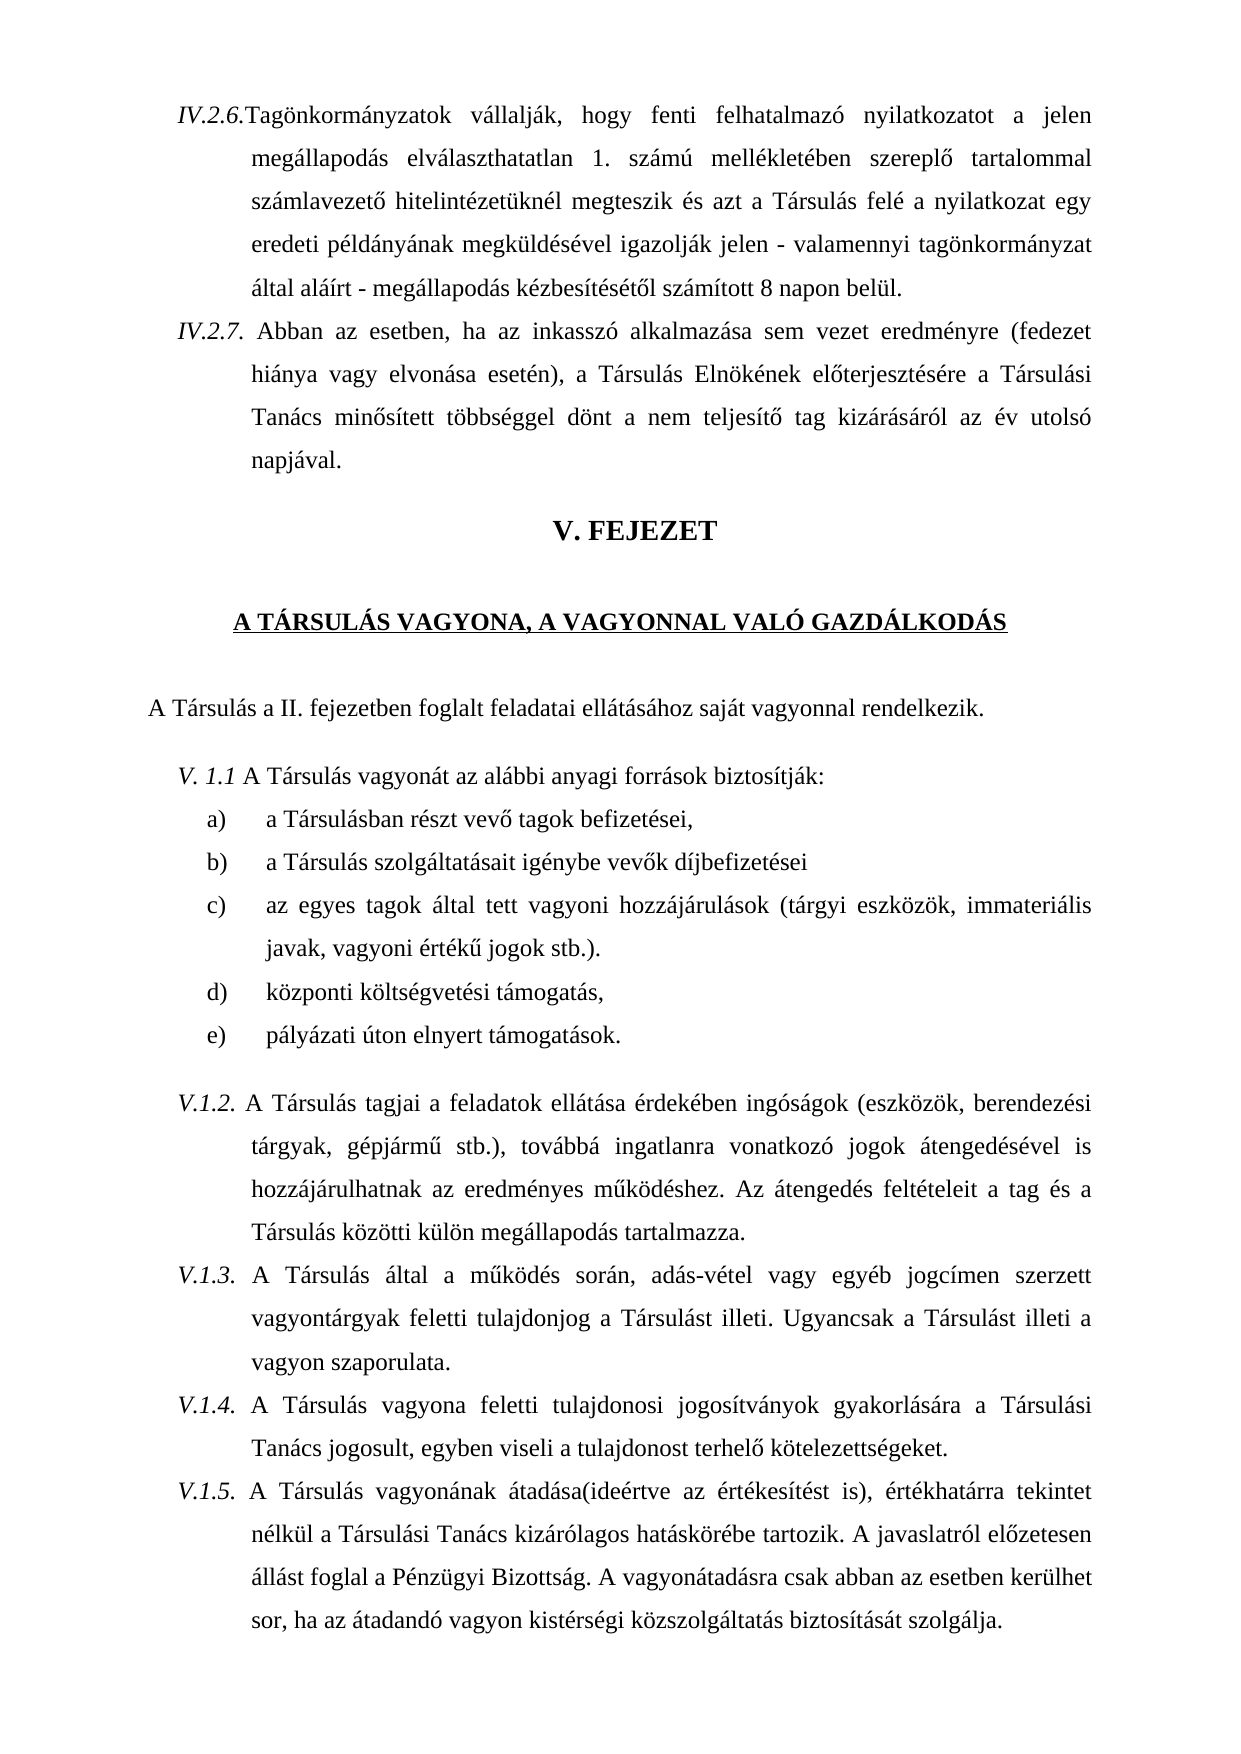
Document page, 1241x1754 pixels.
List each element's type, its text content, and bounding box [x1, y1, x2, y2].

text A Társulás a II. fejezetben foglalt feladatai ellátásához saját vagyonnal rendelkezik. [148, 693, 1093, 722]
list a Társulásban részt vevő tagok befizetései, [207, 804, 1093, 833]
text V.1.3. A Társulás által a működés során, adás-vétel vagy egyéb jogcímen szerzett vagyontárgyak feletti tulajdonjog a Társulást illeti. Ugyancsak a Társulást illeti a vagyon szaporulata. [177, 1260, 1093, 1375]
text V.1.4. A Társulás vagyona feletti tulajdonosi jogosítványok gyakorlására a Társulási Tanács jogosult, egyben viseli a tulajdonost terhelő kötelezettségeket. [177, 1390, 1093, 1462]
text V. 1.1 A Társulás vagyonát az alábbi anyagi források biztosítják: [177, 761, 1093, 790]
text IV.2.6.Tagönkormányzatok vállalják, hogy fenti felhatalmazó nyilatkozatot a jelen megállapodás elválaszthatatlan 1. számú mellékletében szereplő tartalommal számlavezető hitelintézetüknél megteszik és azt a Társulás felé a nyilatkozat egy eredeti példányának megküldésével igazolják jelen - valamennyi tagönkormányzat által aláírt - megállapodás kézbesítésétől számított 8 napon belül. [177, 100, 1093, 301]
text IV.2.7. Abban az esetben, ha az inkasszó alkalmazása sem vezet eredményre (fedezet hiánya vagy elvonása esetén), a Társulás Elnökének előterjesztésére a Társulási Tanács minősített többséggel dönt a nem teljesítő tag kizárásáról az év utolsó napjával. [177, 316, 1093, 474]
text A TÁRSULÁS VAGYONA, A VAGYONNAL VALÓ GAZDÁLKODÁS [148, 607, 1093, 635]
list pályázati úton elnyert támogatások. [207, 1020, 1093, 1048]
text V.1.2. A Társulás tagjai a feladatok ellátása érdekében ingóságok (eszközök, berendezési tárgyak, gépjármű stb.), továbbá ingatlanra vonatkozó jogok átengedésével is hozzájárulhatnak az eredményes működéshez. Az átengedés feltételeit a tag és a Társulás közötti külön megállapodás tartalmazza. [177, 1088, 1093, 1246]
text V.1.5. A Társulás vagyonának átadása(ideértve az értékesítést is), értékhatárra tekintet nélkül a Társulási Tanács kizárólagos hatáskörébe tartozik. A javaslatról előzetesen állást foglal a Pénzügyi Bizottság. A vagyonátadásra csak abban az esetben kerülhet sor, ha az átadandó vagyon kistérségi közszolgáltatás biztosítását szolgálja. [177, 1476, 1093, 1634]
list az egyes tagok által tett vagyoni hozzájárulások (tárgyi eszközök, immateriális javak, vagyoni értékű jogok stb.). [207, 890, 1093, 962]
list a Társulás szolgáltatásait igénybe vevők díjbefizetései [207, 847, 1093, 876]
list központi költségvetési támogatás, [207, 977, 1093, 1005]
text V. FEJEZET [177, 513, 1093, 547]
